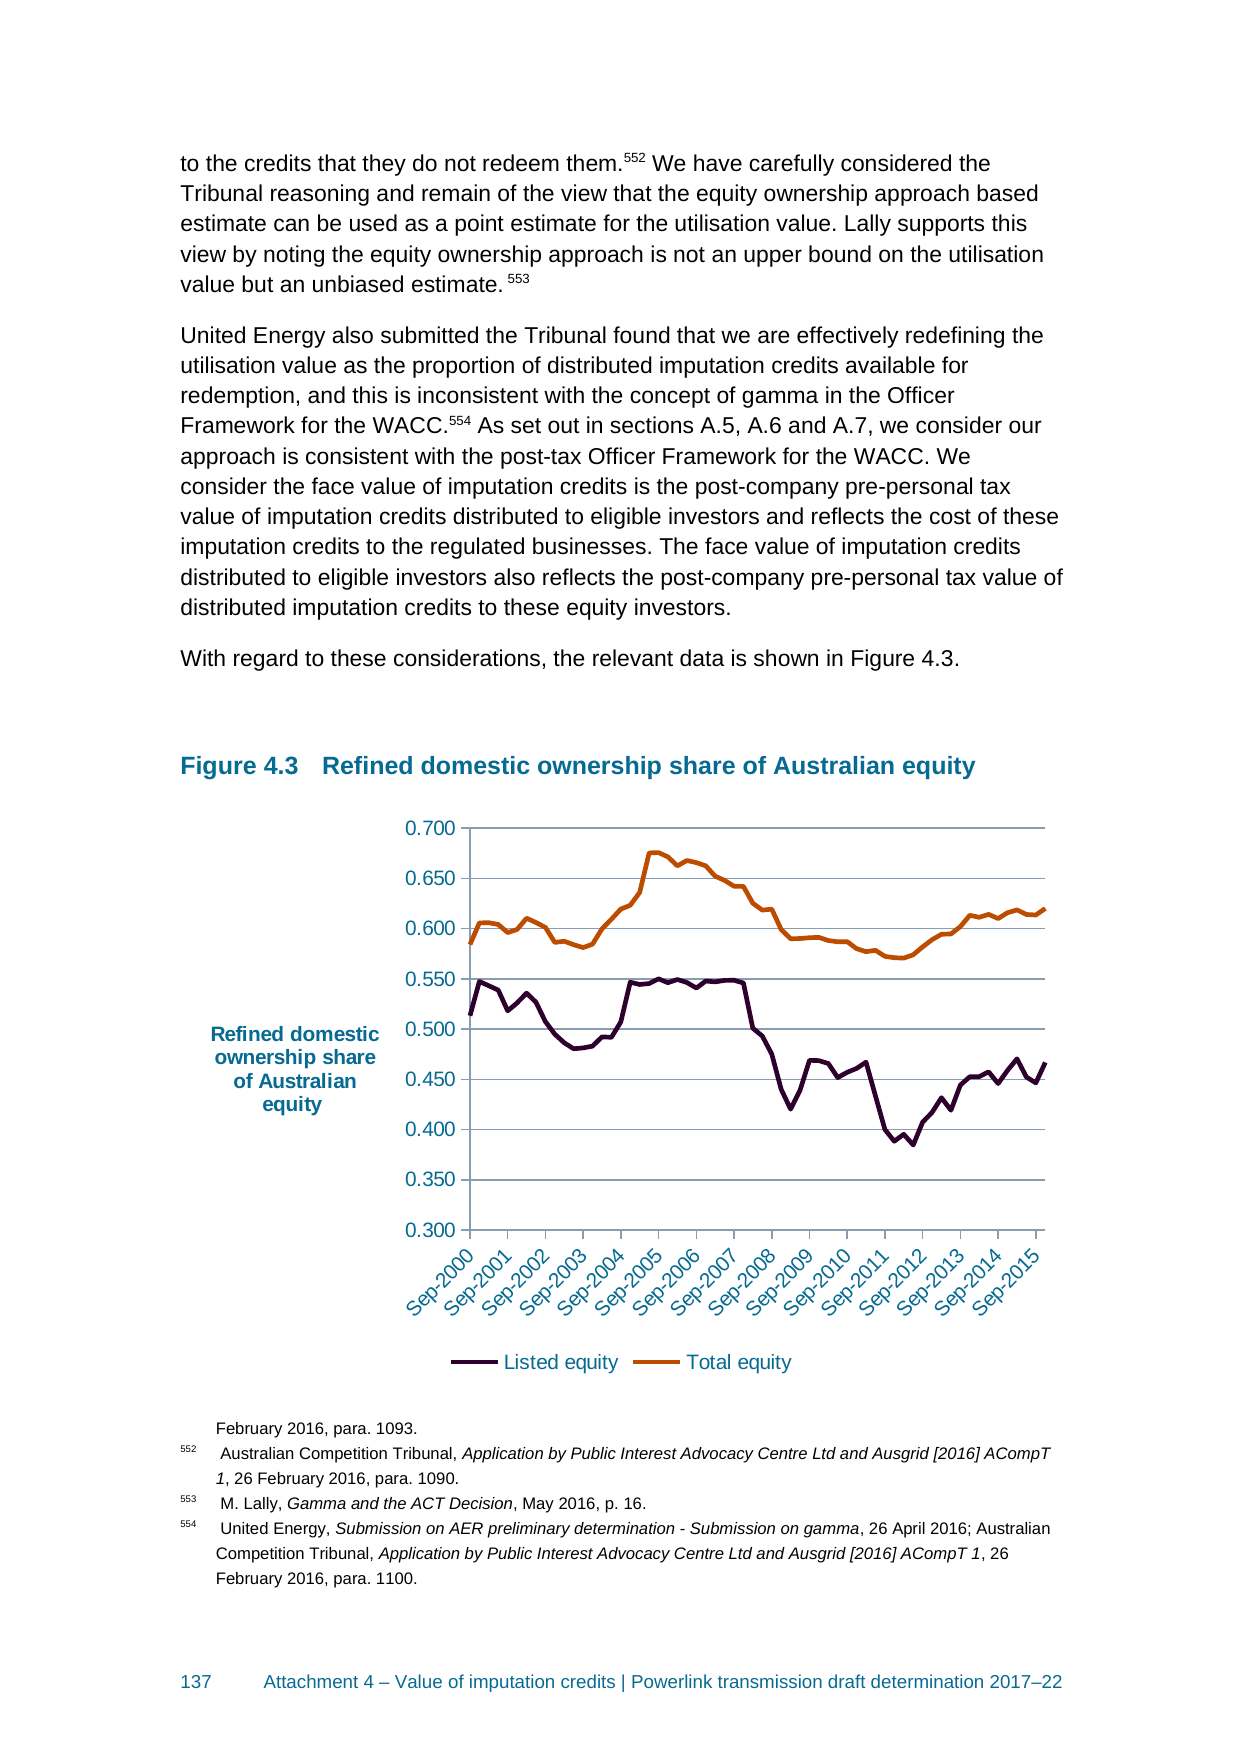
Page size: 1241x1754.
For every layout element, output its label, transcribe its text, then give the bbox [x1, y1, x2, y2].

picture [911, 1249, 917, 1256]
picture [699, 1273, 705, 1280]
picture [963, 1273, 969, 1280]
text United Energy also submitted the Tribunal found that we are effectively redefining the utilisation value as the proportion of distributed imputation credits available for redemption, and this is inconsistent with the concept of gamma in the Officer Framework for the WACC. As set out in sections A.5, A.6 and A.7, we consider our approach is consistent with the post-tax Officer Framework for the WACC. We consider the face value of imputation credits is the post-company pre-personal tax value of imputation credits distributed to eligible investors and reflects the cost of these imputation credits to the regulated businesses. The face value of imputation credits distributed to eligible investors also reflects the post-company pre-personal tax value of distributed imputation credits to these equity investors. [180, 322, 1063, 620]
text In its late submission, United Energy submitted that the Tribunal in its decision handed down on 26 February 2016 found that the equity ownership approach overstates the redemption rates and would only be useful as a further check on other estimates. In this decision the Tribunal also indicated that since the equity ownership approach utilisation value is higher than the estimation of the redemption rate from tax statistics this implies that there are investors who we assume are eligible to redeem imputation credits but, for whatever reasons, either cannot redeem them or attribute so little value to the credits that they do not redeem them. We have carefully considered the Tribunal reasoning and remain of the view that the equity ownership approach based estimate can be used as a point estimate for the utilisation value. Lally supports this view by noting the equity ownership approach is not an upper bound on the utilisation value but an unbiased estimate. [180, 150, 1063, 297]
picture [548, 1273, 554, 1280]
picture [435, 1273, 441, 1280]
picture [850, 1273, 856, 1280]
picture [974, 1678, 978, 1688]
text Figure 4.3 Refined domestic ownership share of Australian equity [180, 751, 1063, 780]
text With regard to these considerations, the relevant data is shown in figure 4.3. [180, 645, 1063, 671]
picture [545, 1678, 549, 1688]
